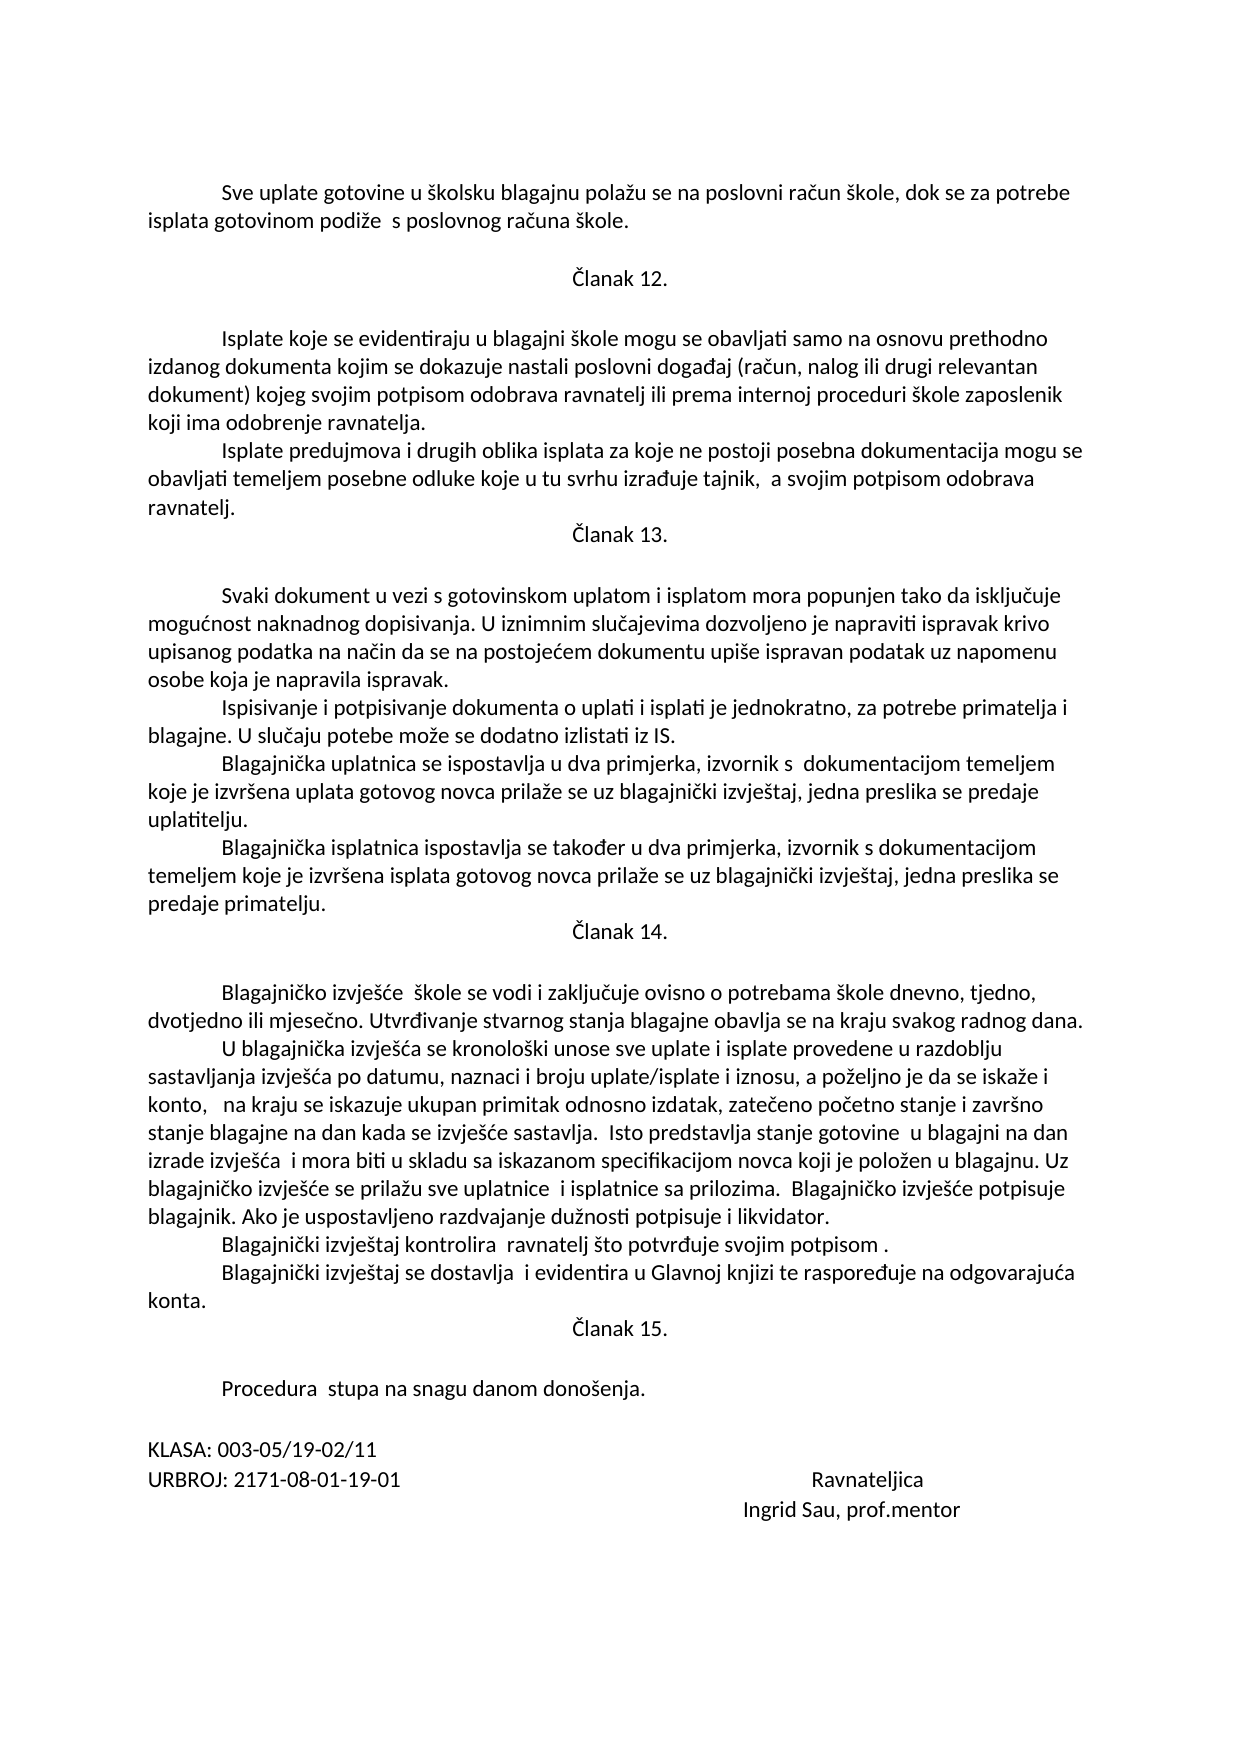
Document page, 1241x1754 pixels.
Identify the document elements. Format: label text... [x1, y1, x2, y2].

text Članak 12. [148, 264, 1093, 292]
text Blagajnički izvještaj se dostavlja i evidentira u Glavnoj knjizi te raspoređuje na odgovarajuća konta. [148, 1258, 1093, 1314]
text KLASA: 003-05/19-02/11 [148, 1435, 1093, 1463]
text Ingrid Sau, prof.mentor [148, 1495, 1093, 1523]
text Ispisivanje i potpisivanje dokumenta o uplati i isplati je jednokratno, za potrebe primatelja i blagajne. U slučaju potebe može se dodatno izlistati iz IS. [148, 693, 1093, 749]
text Blagajnička uplatnica se ispostavlja u dva primjerka, izvornik s dokumentacijom temeljem koje je izvršena uplata gotovog novca prilaže se uz blagajnički izvještaj, jedna preslika se predaje uplatitelju. [148, 749, 1093, 833]
text Blagajničko izvješće škole se vodi i zaključuje ovisno o potrebama škole dnevno, tjedno, dvotjedno ili mjesečno. Utvrđivanje stvarnog stanja blagajne obavlja se na kraju svakog radnog dana. [148, 978, 1093, 1034]
text Procedura stupa na snagu danom donošenja. [148, 1374, 1093, 1402]
text Članak 14. [148, 917, 1093, 945]
text Sve uplate gotovine u školsku blagajnu polažu se na poslovni račun škole, dok se za potrebe isplata gotovinom podiže s poslovnog računa škole. [148, 178, 1093, 234]
text URBROJ: 2171-08-01-19-01 Ravnateljica [148, 1465, 1093, 1493]
text Članak 13. [148, 521, 1093, 549]
text Svaki dokument u vezi s gotovinskom uplatom i isplatom mora popunjen tako da isključuje mogućnost naknadnog dopisivanja. U iznimnim slučajevima dozvoljeno je napraviti ispravak krivo upisanog podatka na način da se na postojećem dokumentu upiše ispravan podatak uz napomenu osobe koja je napravila ispravak. [148, 581, 1093, 693]
text Blagajnička isplatnica ispostavlja se također u dva primjerka, izvornik s dokumentacijom temeljem koje je izvršena isplata gotovog novca prilaže se uz blagajnički izvještaj, jedna preslika se predaje primatelju. [148, 833, 1093, 917]
text Isplate predujmova i drugih oblika isplata za koje ne postoji posebna dokumentacija mogu se obavljati temeljem posebne odluke koje u tu svrhu izrađuje tajnik, a svojim potpisom odobrava ravnatelj. [148, 437, 1093, 521]
text Blagajnički izvještaj kontrolira ravnatelj što potvrđuje svojim potpisom . [148, 1230, 1093, 1258]
text U blagajnička izvješća se kronološki unose sve uplate i isplate provedene u razdoblju sastavljanja izvješća po datumu, naznaci i broju uplate/isplate i iznosu, a poželjno je da se iskaže i konto, na kraju se iskazuje ukupan primitak odnosno izdatak, zatečeno početno stanje i završno stanje blagajne na dan kada se izvješće sastavlja. Isto predstavlja stanje gotovine u blagajni na dan izrade izvješća i mora biti u skladu sa iskazanom specifikacijom novca koji je položen u blagajnu. Uz blagajničko izvješće se prilažu sve uplatnice i isplatnice sa prilozima. Blagajničko izvješće potpisuje blagajnik. Ako je uspostavljeno razdvajanje dužnosti potpisuje i likvidator. [148, 1034, 1093, 1230]
text Članak 15. [148, 1314, 1093, 1342]
text Isplate koje se evidentiraju u blagajni škole mogu se obavljati samo na osnovu prethodno izdanog dokumenta kojim se dokazuje nastali poslovni događaj (račun, nalog ili drugi relevantan dokument) kojeg svojim potpisom odobrava ravnatelj ili prema internoj proceduri škole zaposlenik koji ima odobrenje ravnatelja. [148, 324, 1093, 437]
